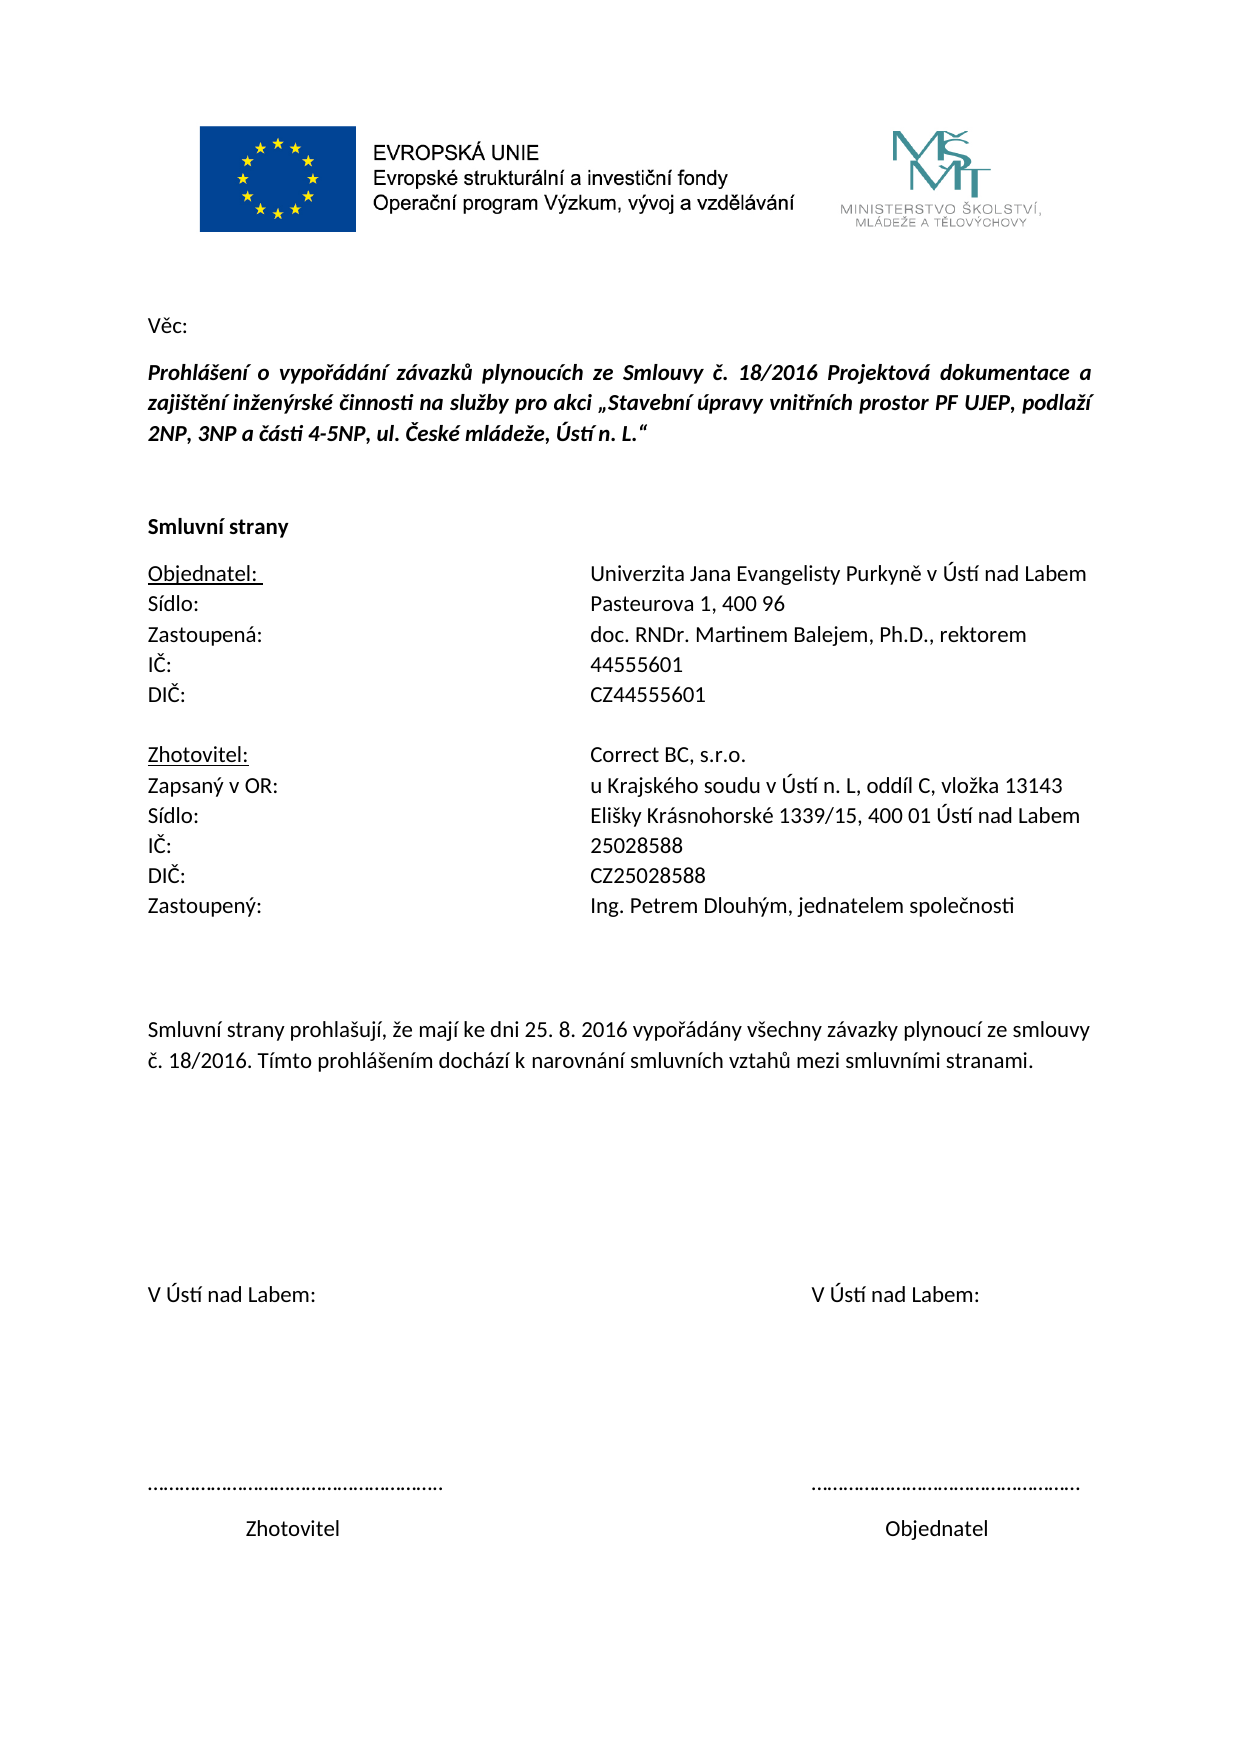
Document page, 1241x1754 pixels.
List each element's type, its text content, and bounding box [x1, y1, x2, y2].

text Objednatel: Univerzita Jana Evangelisty Purkyně v Ústí nad Labem [148, 559, 1093, 587]
text ……………………………………………….. …………………………………………… [148, 1468, 1093, 1496]
text DIČ: CZ25028588 [148, 861, 1093, 889]
text Zhotovitel Objednatel [148, 1514, 1093, 1543]
text Smluvní strany [148, 512, 1093, 541]
text Zapsaný v OR: u Krajského soudu v Ústí n. L, oddíl C, vložka 13143 [148, 771, 1093, 799]
text IČ: 25028588 [148, 831, 1093, 859]
text IČ: 44555601 [148, 650, 1093, 678]
text Sídlo: Elišky Krásnohorské 1339/15, 400 01 Ústí nad Labem [148, 801, 1093, 829]
text V Ústí nad Labem: V Ústí nad Labem: [148, 1280, 1093, 1308]
text Zhotovitel: Correct BC, s.r.o. [148, 741, 1093, 769]
text Zastoupená: doc. RNDr. Martinem Balejem, Ph.D., rektorem [148, 620, 1093, 648]
picture [147, 73, 1093, 284]
text Smluvní strany prohlašují, že mají ke dni 25. 8. 2016 vypořádány všechny závazky plynoucí ze smlouvy č. 18/2016. Tímto prohlášením dochází k narovnání smluvních vztahů mezi smluvními stranami. [148, 1016, 1093, 1074]
text Prohlášení o vypořádání závazků plynoucích ze Smlouvy č. 18/2016 Projektová dokumentace a zajištění inženýrské činnosti na služby pro akci „Stavební úpravy vnitřních prostor PF UJEP, podlaží 2NP, 3NP a části 4-5NP, ul. České mládeže, Ústí n. L.“ [148, 358, 1093, 447]
text DIČ: CZ44555601 [148, 680, 1093, 708]
text Zastoupený: Ing. Petrem Dlouhým, jednatelem společnosti [148, 892, 1093, 920]
text Sídlo: Pasteurova 1, 400 96 [148, 589, 1093, 618]
text Věc: [148, 311, 1093, 339]
